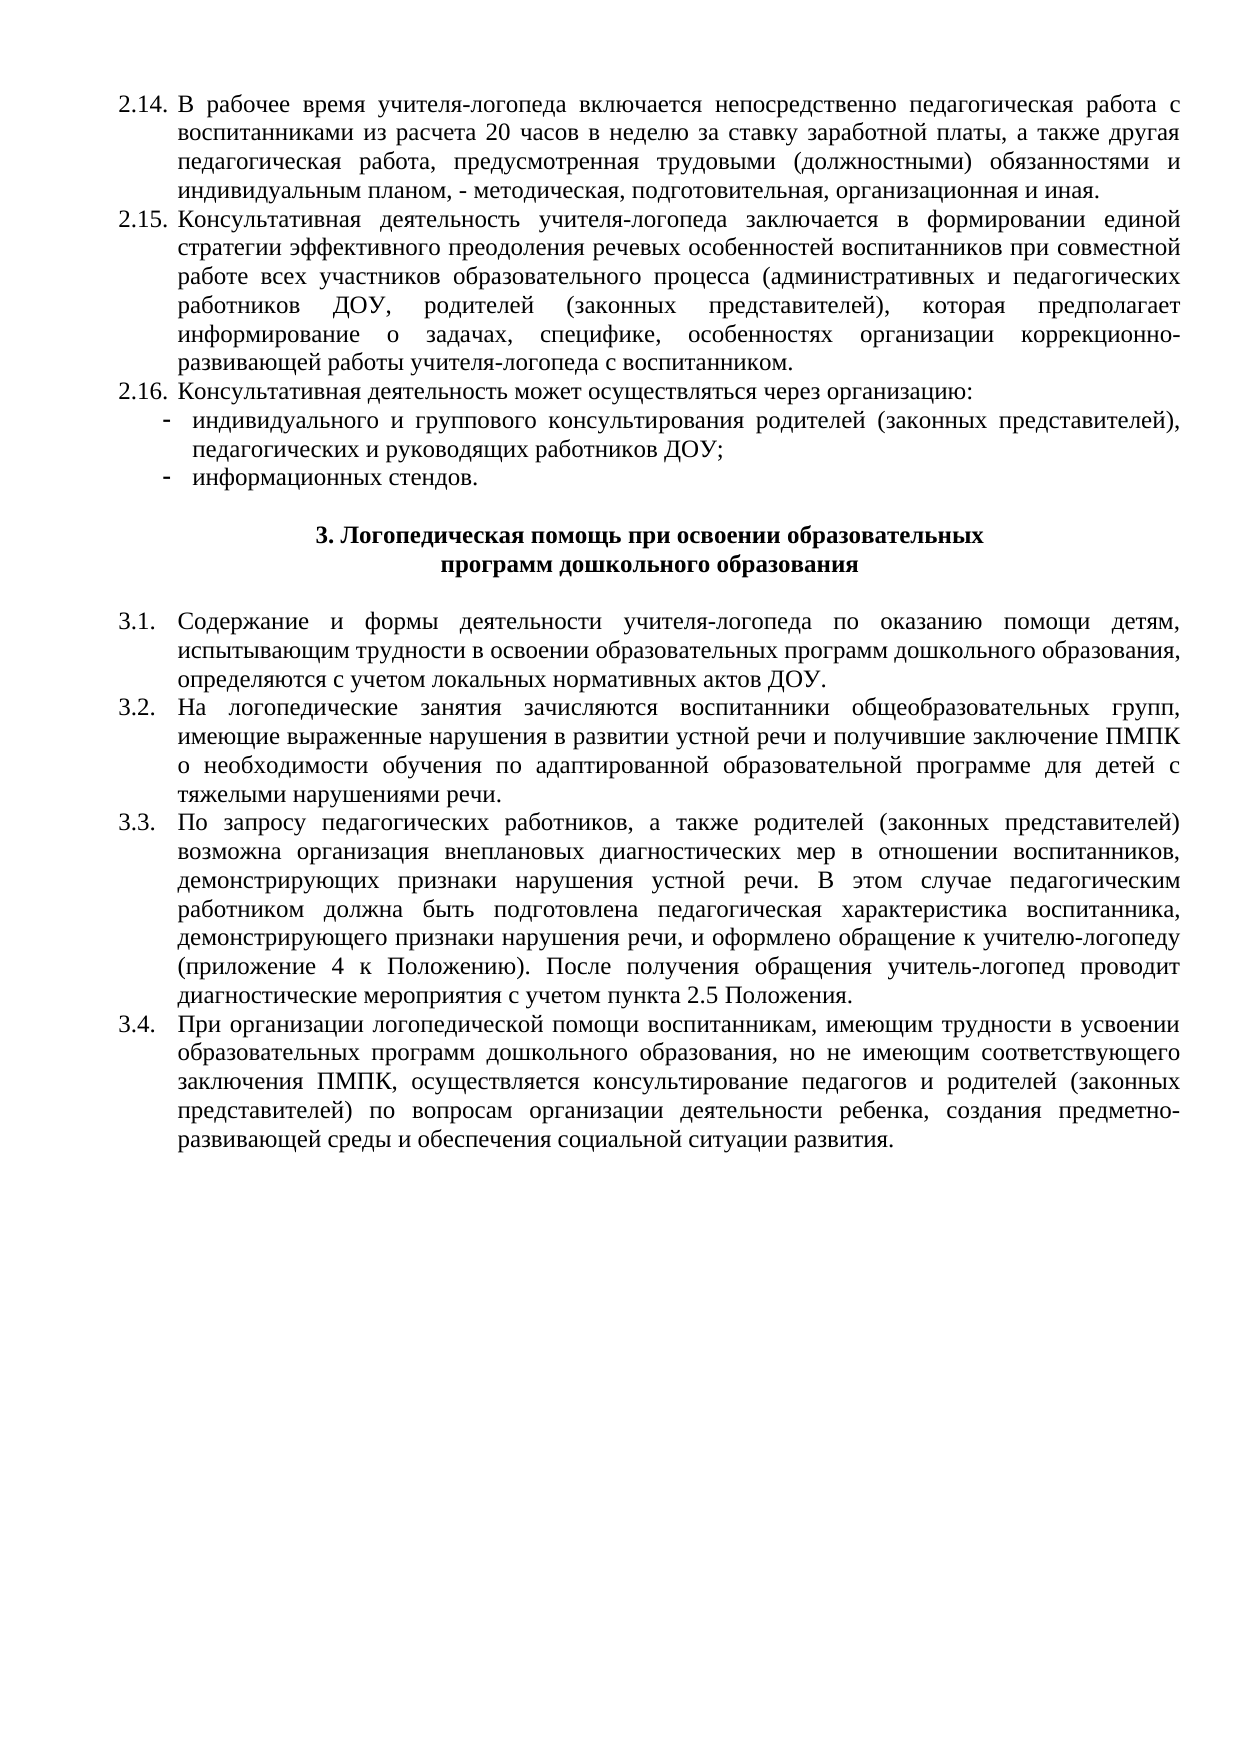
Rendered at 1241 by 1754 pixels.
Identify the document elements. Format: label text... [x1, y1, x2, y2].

list При организации логопедической помощи воспитанникам, имеющим трудности в усвоении образовательных программ дошкольного образования, но не имеющим соответствующего заключения ПМПК, осуществляется консультирование педагогов и родителей (законных представителей) по вопросам организации деятельности ребенка, создания предметно-развивающей среды и обеспечения социальной ситуации развития. [118, 1009, 1181, 1152]
list информационных стендов. [162, 462, 1181, 491]
title 3. Логопедическая помощь при освоении образовательных [118, 520, 1181, 549]
list Консультативная деятельность может осуществляться через организацию: [118, 376, 1181, 405]
list Консультативная деятельность учителя-логопеда заключается в формировании единой стратегии эффективного преодоления речевых особенностей воспитанников при совместной работе всех участников образовательного процесса (административных и педагогических работников ДОУ, родителей (законных представителей), которая предполагает информирование о задачах, специфике, особенностях организации коррекционно-развивающей работы учителя-логопеда с воспитанником. [118, 204, 1181, 376]
list На логопедические занятия зачисляются воспитанники общеобразовательных групп, имеющие выраженные нарушения в развитии устной речи и получившие заключение ПМПК о необходимости обучения по адаптированной образовательной программе для детей с тяжелыми нарушениями речи. [118, 692, 1181, 807]
list Содержание и формы деятельности учителя-логопеда по оказанию помощи детям, испытывающим трудности в освоении образовательных программ дошкольного образования, определяются с учетом локальных нормативных актов ДОУ. [118, 606, 1181, 692]
title программ дошкольного образования [118, 549, 1181, 577]
list индивидуального и группового консультирования родителей (законных представителей), педагогических и руководящих работников ДОУ; [162, 405, 1181, 462]
list По запросу педагогических работников, а также родителей (законных представителей) возможна организация внеплановых диагностических мер в отношении воспитанников, демонстрирующих признаки нарушения устной речи. В этом случае педагогическим работником должна быть подготовлена педагогическая характеристика воспитанника, демонстрирующего признаки нарушения речи, и оформлено обращение к учителю-логопеду (приложение 4 к Положению). После получения обращения учитель-логопед проводит диагностические мероприятия с учетом пункта 2.5 Положения. [118, 807, 1181, 1009]
list В рабочее время учителя-логопеда включается непосредственно педагогическая работа с воспитанниками из расчета 20 часов в неделю за ставку заработной платы, а также другая педагогическая работа, предусмотренная трудовыми (должностными) обязанностями и индивидуальным планом, - методическая, подготовительная, организационная и иная. [118, 89, 1181, 204]
